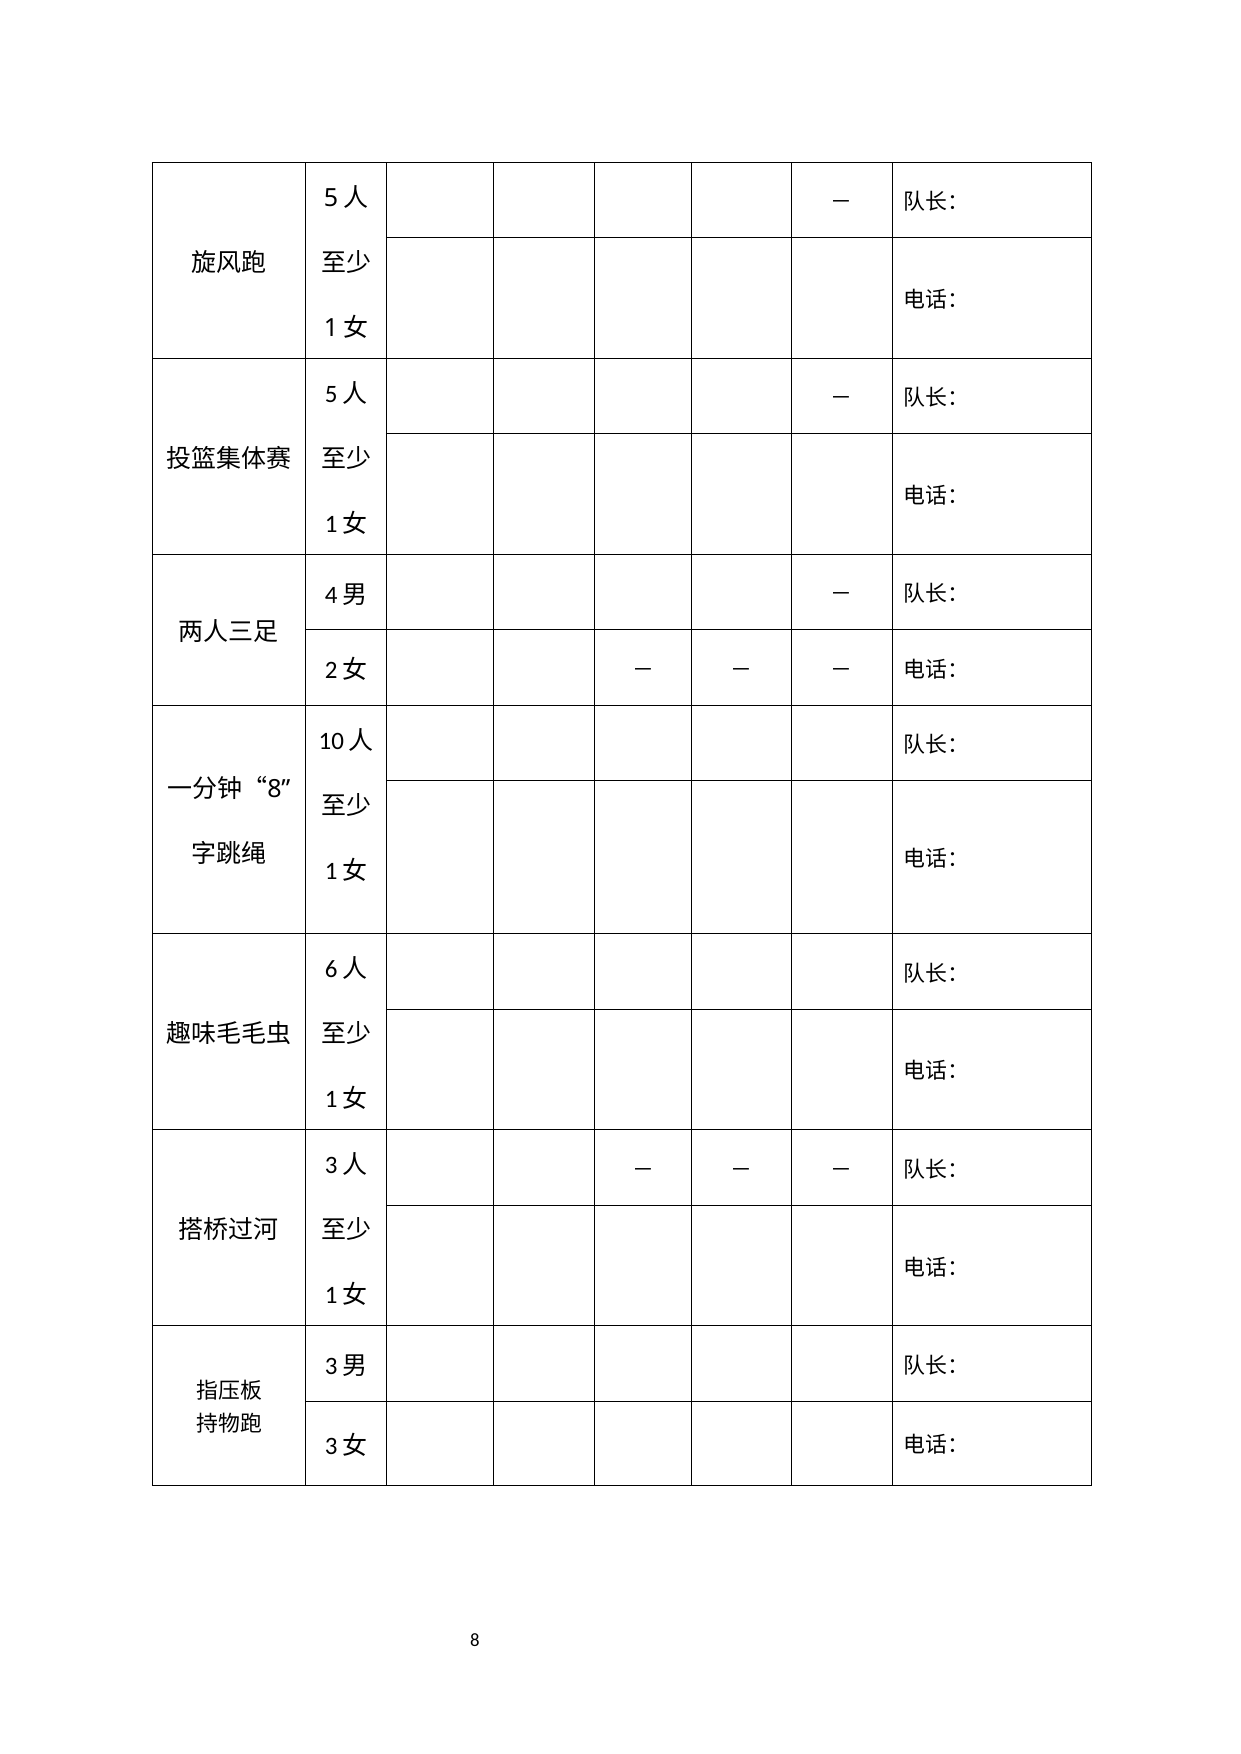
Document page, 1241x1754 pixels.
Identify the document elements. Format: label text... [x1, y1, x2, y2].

table_cell [792, 434, 892, 554]
table_cell [792, 1206, 892, 1325]
table_cell [494, 630, 594, 705]
table_cell 3男 [306, 1326, 386, 1401]
table_cell [792, 781, 892, 933]
table_cell [595, 1402, 691, 1485]
table_cell 电话： [893, 1206, 1091, 1325]
table_cell [792, 706, 892, 780]
table_cell 5人至少1女 [306, 359, 386, 554]
table_cell [387, 1130, 493, 1204]
table_cell [595, 1326, 691, 1401]
table_cell [387, 1206, 493, 1325]
table_cell 队长： [893, 359, 1091, 433]
table_cell [387, 781, 493, 933]
table_cell [595, 555, 691, 629]
table_cell － [792, 555, 892, 629]
table_cell [387, 630, 493, 705]
table_cell 电话： [893, 238, 1091, 358]
table_cell [494, 934, 594, 1008]
table_cell [692, 706, 791, 780]
table_cell [494, 1130, 594, 1204]
table_cell [595, 1206, 691, 1325]
table_cell [494, 706, 594, 780]
table_cell [595, 238, 691, 358]
table_cell 队长： [893, 706, 1091, 780]
table_cell 队长： [893, 934, 1091, 1008]
table_cell [494, 1402, 594, 1485]
table_cell － [792, 630, 892, 705]
table_cell [387, 434, 493, 554]
table_cell 旋风跑 [153, 163, 305, 358]
table_cell [692, 781, 791, 933]
table_cell 投篮集体赛 [153, 359, 305, 554]
table_cell 趣味毛毛虫 [153, 934, 305, 1129]
table_cell － [692, 1130, 791, 1204]
table_cell [387, 934, 493, 1008]
table_cell － [792, 359, 892, 433]
table_cell 搭桥过河 [153, 1130, 305, 1325]
table_cell 两人三足 [153, 555, 305, 705]
table_cell [595, 434, 691, 554]
table_cell [494, 781, 594, 933]
table_cell [692, 434, 791, 554]
table_cell [692, 1326, 791, 1401]
table_cell [692, 1010, 791, 1129]
table_cell [595, 1010, 691, 1129]
table_cell [692, 163, 791, 237]
table_cell 队长： [893, 163, 1091, 237]
table_cell 电话： [893, 781, 1091, 933]
table_cell [494, 1010, 594, 1129]
table_cell [595, 706, 691, 780]
table_cell 电话： [893, 434, 1091, 554]
table_cell 队长： [893, 1130, 1091, 1204]
table_cell [387, 555, 493, 629]
table_cell [494, 163, 594, 237]
table_cell [792, 238, 892, 358]
table_cell [595, 781, 691, 933]
table_cell 10人至少1女 [306, 706, 386, 933]
table_cell [494, 1206, 594, 1325]
table_cell [792, 1326, 892, 1401]
table_cell 队长： [893, 555, 1091, 629]
table_cell [692, 1402, 791, 1485]
table_cell [692, 934, 791, 1008]
table_cell [387, 163, 493, 237]
table_cell [387, 238, 493, 358]
table_cell 5人至少1女 [306, 163, 386, 358]
table_cell 指压板 持物跑 [153, 1326, 305, 1485]
table_cell [387, 1010, 493, 1129]
table_cell [692, 1206, 791, 1325]
table_cell [387, 359, 493, 433]
table_cell － [692, 630, 791, 705]
table_cell 电话： [893, 1402, 1091, 1485]
table_cell － [595, 1130, 691, 1204]
table_cell 队长： [893, 1326, 1091, 1401]
table_cell 6人至少1女 [306, 934, 386, 1129]
table_cell － [792, 163, 892, 237]
table_cell [692, 359, 791, 433]
table_cell － [595, 630, 691, 705]
table_cell [494, 359, 594, 433]
table_cell 3人至少1女 [306, 1130, 386, 1325]
table_cell 3女 [306, 1402, 386, 1485]
table_cell [494, 555, 594, 629]
table_cell [494, 238, 594, 358]
table_cell [692, 555, 791, 629]
table_cell 4男 [306, 555, 386, 629]
table_cell [692, 238, 791, 358]
table_cell 电话： [893, 1010, 1091, 1129]
table_cell [595, 359, 691, 433]
table_cell [792, 1402, 892, 1485]
table_cell [792, 1010, 892, 1129]
table_cell [595, 163, 691, 237]
table_cell 一分钟“8” 字跳绳 [153, 706, 305, 933]
table_cell 电话： [893, 630, 1091, 705]
table_cell [595, 934, 691, 1008]
table_cell [792, 934, 892, 1008]
table_cell － [792, 1130, 892, 1204]
table_cell 2女 [306, 630, 386, 705]
table_cell [494, 434, 594, 554]
table_cell [387, 706, 493, 780]
table_cell [387, 1402, 493, 1485]
table_cell [387, 1326, 493, 1401]
table_cell [494, 1326, 594, 1401]
